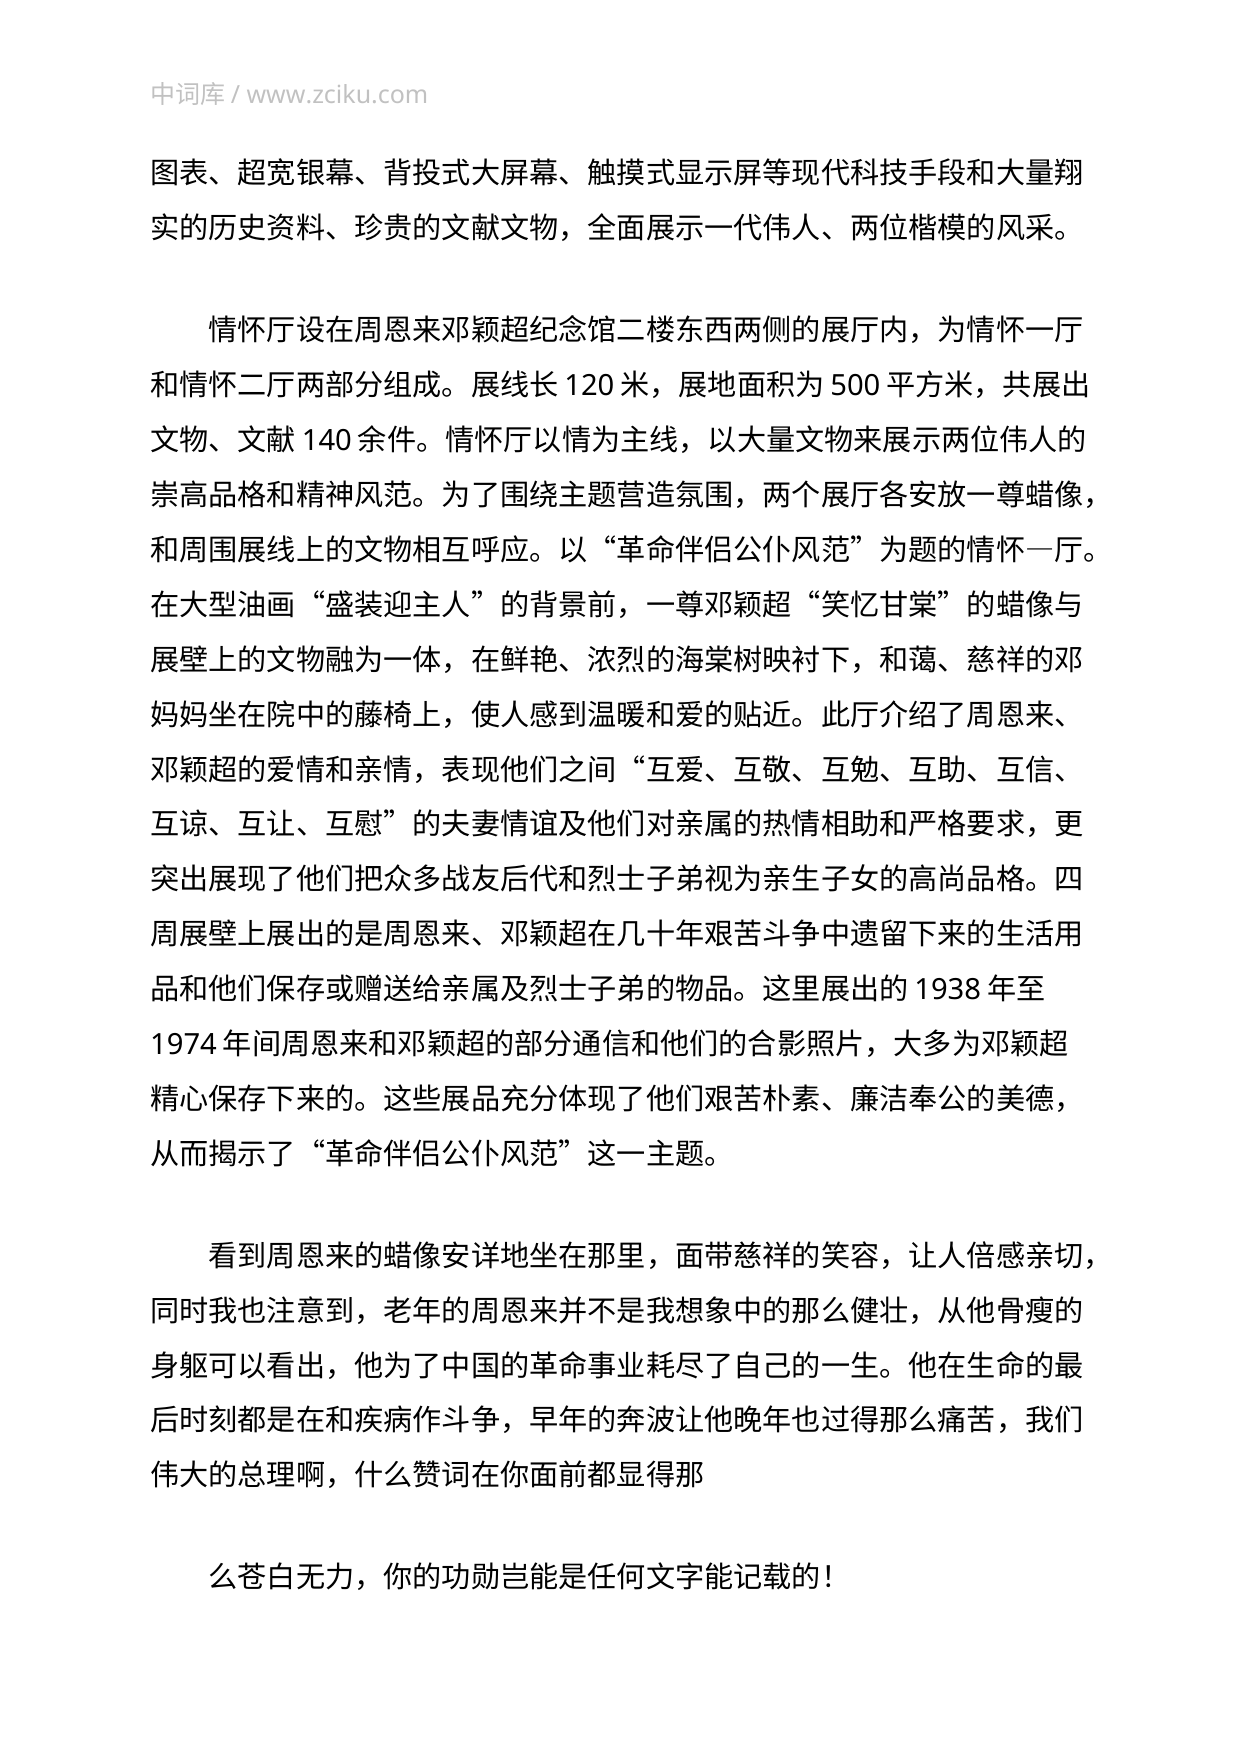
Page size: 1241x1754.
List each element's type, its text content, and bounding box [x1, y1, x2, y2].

text 么苍白无力，你的功勋岂能是任何文字能记载的！ [150, 1554, 1090, 1596]
text 情怀厅设在周恩来邓颖超纪念馆二楼东西两侧的展厅内，为情怀一厅和情怀二厅两部分组成。展线长120米，展地面积为500平方米，共展出文物、文献140余件。情怀厅以情为主线，以大量文物来展示两位伟人的崇高品格和精神风范。为了围绕主题营造氛围，两个展厅各安放一尊蜡像，和周围展线上的文物相互呼应。以“革命伴侣公仆风范”为题的情怀—厅。在大型油画“盛装迎主人”的背景前，一尊邓颖超“笑忆甘棠”的蜡像与展壁上的文物融为一体，在鲜艳、浓烈的海棠树映衬下，和蔼、慈祥的邓妈妈坐在院中的藤椅上，使人感到温暖和爱的贴近。此厅介绍了周恩来、邓颖超的爱情和亲情，表现他们之间“互爱、互敬、互勉、互助、互信、互谅、互让、互慰”的夫妻情谊及他们对亲属的热情相助和严格要求，更突出展现了他们把众多战友后代和烈士子弟视为亲生子女的高尚品格。四周展壁上展出的是周恩来、邓颖超在几十年艰苦斗争中遗留下来的生活用品和他们保存或赠送给亲属及烈士子弟的物品。这里展出的1938年至1974年间周恩来和邓颖超的部分通信和他们的合影照片，大多为邓颖超精心保存下来的。这些展品充分体现了他们艰苦朴素、廉洁奉公的美德，从而揭示了“革命伴侣公仆风范”这一主题。 [150, 307, 1090, 1173]
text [150, 150, 1090, 247]
text 看到周恩来的蜡像安详地坐在那里，面带慈祥的笑容，让人倍感亲切，同时我也注意到，老年的周恩来并不是我想象中的那么健壮，从他骨瘦的身躯可以看出，他为了中国的革命事业耗尽了自己的一生。他在生命的最后时刻都是在和疾病作斗争，早年的奔波让他晚年也过得那么痛苦，我们伟大的总理啊，什么赞词在你面前都显得那 [150, 1232, 1090, 1494]
